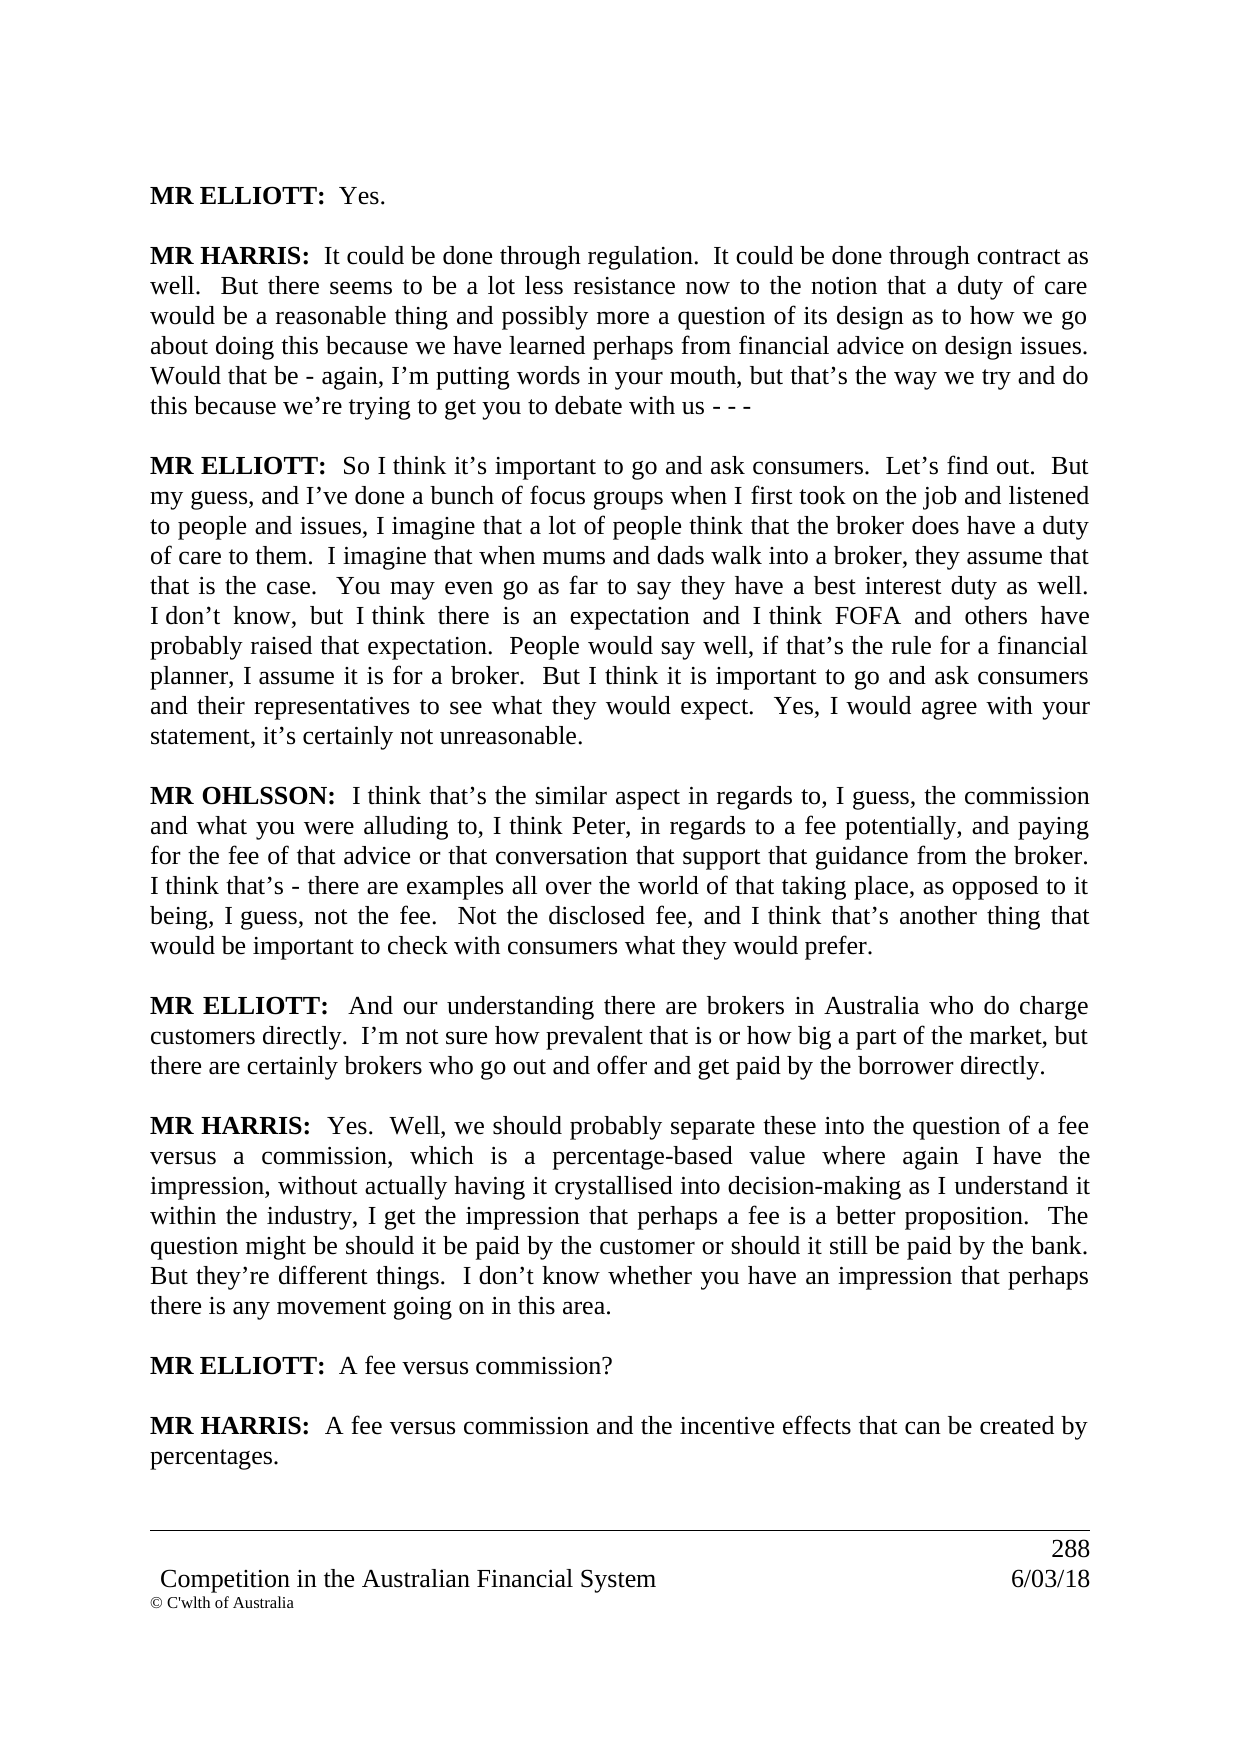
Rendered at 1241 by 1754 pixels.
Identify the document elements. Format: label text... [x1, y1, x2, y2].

text MR HARRIS: A fee versus commission and the incentive effects that can be created by percentages. [150, 1410, 1090, 1470]
text MR HARRIS: Yes. Well, we should probably separate these into the question of a fee versus a commission, which is a percentage-based value where again I have the impression, without actually having it crystallised into decision-making as I understand it within the industry, I get the impression that perhaps a fee is a better proposition. The question might be should it be paid by the customer or should it still be paid by the bank. But they’re different things. I don’t know whether you have an impression that perhaps there is any movement going on in this area. [150, 1110, 1090, 1320]
text MR ELLIOTT: Yes. [150, 180, 1090, 210]
text MR ELLIOTT: And our understanding there are brokers in Australia who do charge customers directly. I’m not sure how prevalent that is or how big a part of the market, but there are certainly brokers who go out and offer and get paid by the borrower directly. [150, 990, 1090, 1080]
text MR OHLSSON: I think that’s the similar aspect in regards to, I guess, the commission and what you were alluding to, I think Peter, in regards to a fee potentially, and paying for the fee of that advice or that conversation that support that guidance from the broker. I think that’s - there are examples all over the world of that taking place, as opposed to it being, I guess, not the fee. Not the disclosed fee, and I think that’s another thing that would be important to check with consumers what they would prefer. [150, 780, 1090, 960]
text MR ELLIOTT: A fee versus commission? [150, 1350, 1090, 1380]
text MR ELLIOTT: So I think it’s important to go and ask consumers. Let’s find out. But my guess, and I’ve done a bunch of focus groups when I first took on the job and listened to people and issues, I imagine that a lot of people think that the broker does have a duty of care to them. I imagine that when mums and dads walk into a broker, they assume that that is the case. You may even go as far to say they have a best interest duty as well. I don’t know, but I think there is an expectation and I think FOFA and others have probably raised that expectation. People would say well, if that’s the rule for a financial planner, I assume it is for a broker. But I think it is important to go and ask consumers and their representatives to see what they would expect. Yes, I would agree with your statement, it’s certainly not unreasonable. [150, 450, 1090, 750]
text MR HARRIS: It could be done through regulation. It could be done through contract as well. But there seems to be a lot less resistance now to the notion that a duty of care would be a reasonable thing and possibly more a question of its design as to how we go about doing this because we have learned perhaps from financial advice on design issues. Would that be - again, I’m putting words in your mouth, but that’s the way we try and do this because we’re trying to get you to debate with us - - - [150, 240, 1090, 420]
